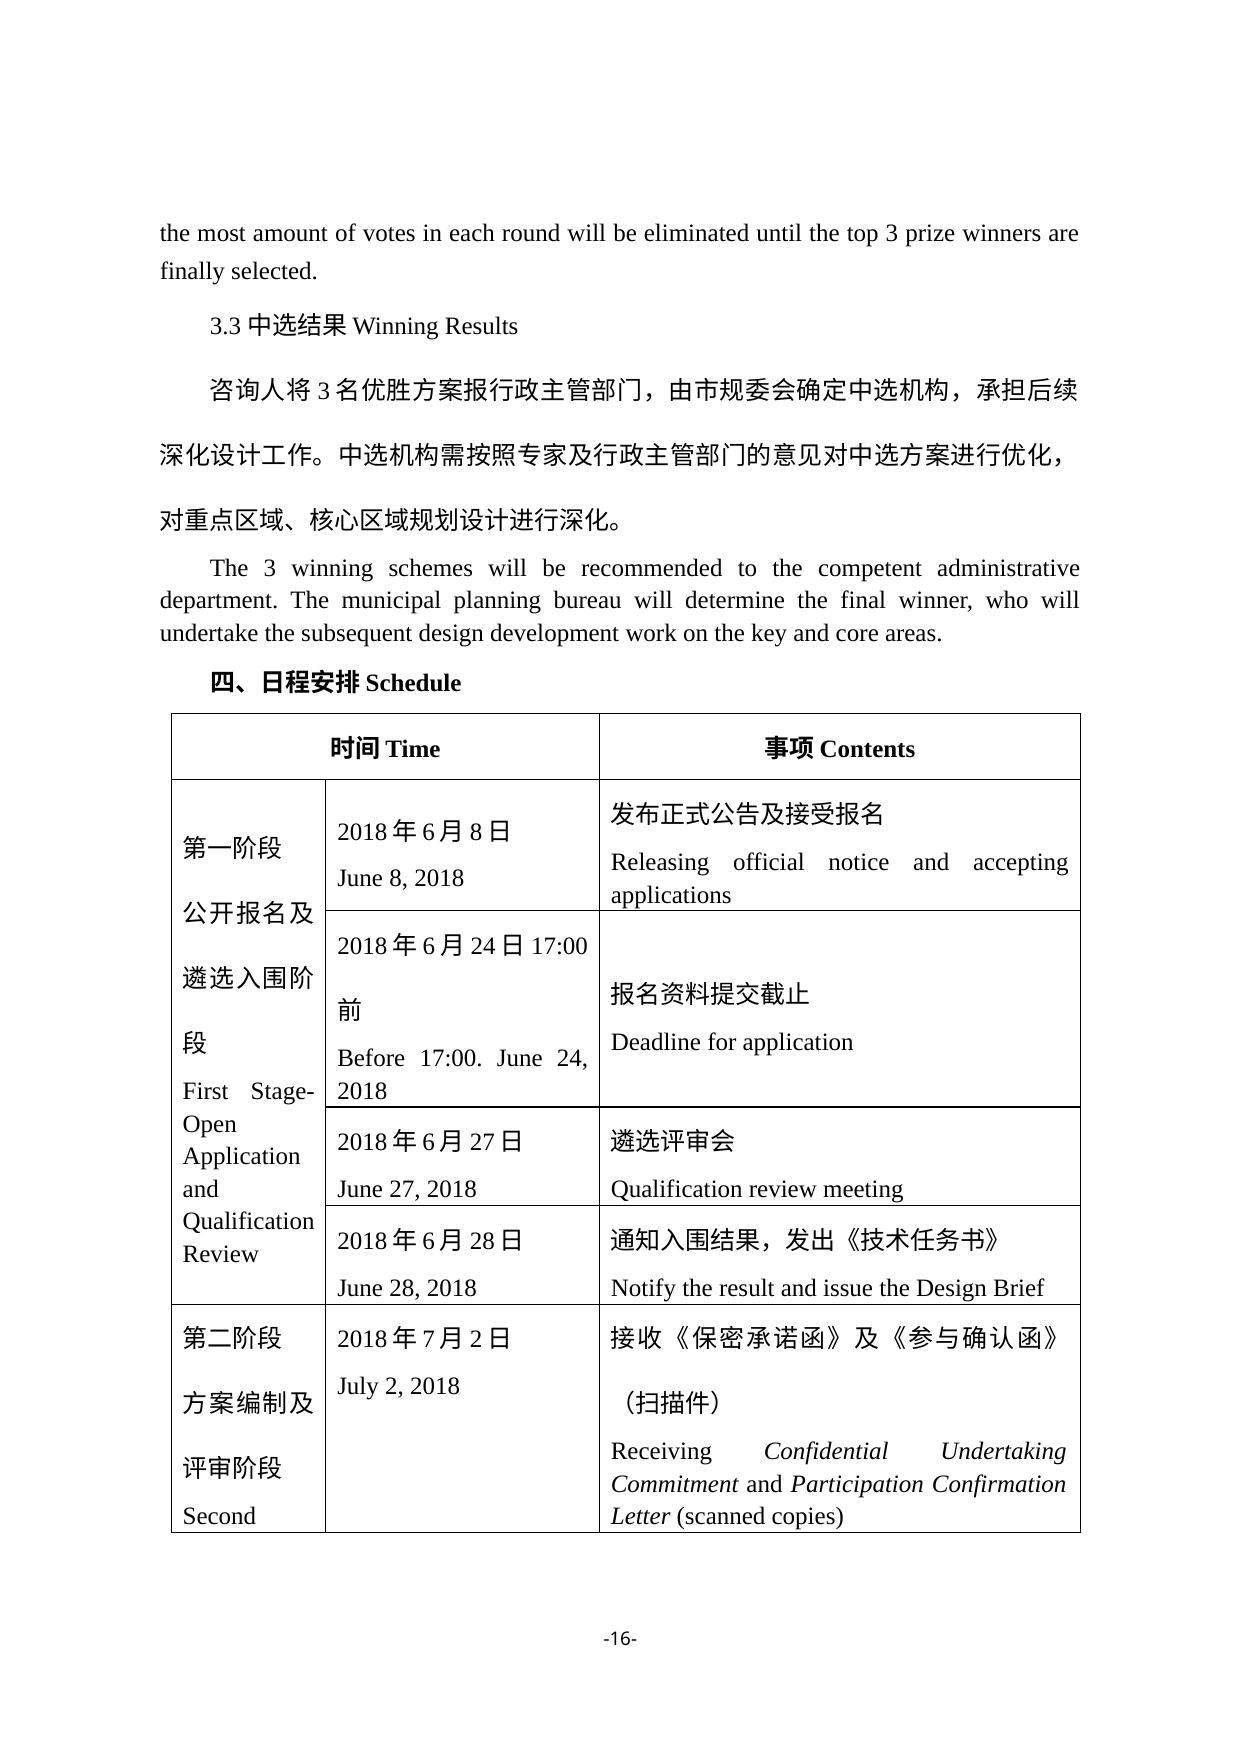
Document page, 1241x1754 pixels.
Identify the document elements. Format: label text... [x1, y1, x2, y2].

text 3.3 中选结果Winning Results [159, 291, 1081, 356]
table_header 事项Contents [600, 714, 1080, 779]
text The 3 winning schemes will be recommended to the competent administrative department. The municipal planning bureau will determine the final winner, who will undertake the subsequent design development work on the key and core areas. [159, 551, 1081, 648]
table_cell 2018年6月24日17:00前 Before 17:00. June 24, 2018 [326, 911, 599, 1106]
table_cell 2018年6月28日 June 28, 2018 [326, 1206, 599, 1303]
table_cell 遴选评审会 Qualification review meeting [600, 1108, 1080, 1205]
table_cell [172, 1305, 325, 1532]
table_cell 发布正式公告及接受报名 Releasing official notice and accepting applications [600, 780, 1080, 910]
text 咨询人将3名优胜方案报行政主管部门，由市规委会确定中选机构，承担后续深化设计工作。中选机构需按照专家及行政主管部门的意见对中选方案进行优化，对重点区域、核心区域规划设计进行深化。 [159, 356, 1081, 551]
table_cell 2018年6月8日 June 8, 2018 [326, 780, 599, 910]
table_cell 接收《保密承诺函》及《参与确认函》（扫描件） Receiving Confidential Undertaking Commitment and Participation Confirmation Letter (scanned copies) [600, 1305, 1080, 1532]
table_cell 第一阶段 公开报名及遴选入围阶段 First Stage-Open Application and Qualification Review [172, 780, 325, 1303]
text 四、日程安排 Schedule [159, 648, 1081, 713]
table_header 时间Time [172, 714, 599, 779]
table_cell 通知入围结果，发出《技术任务书》 Notify the result and issue the Design Brief [600, 1206, 1080, 1303]
table_cell 报名资料提交截止 Deadline for application [600, 911, 1080, 1106]
table_cell 2018年7月2日 July 2, 2018 [326, 1305, 599, 1532]
table_cell 2018年6月27日 June 27, 2018 [326, 1108, 599, 1205]
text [159, 217, 1081, 286]
